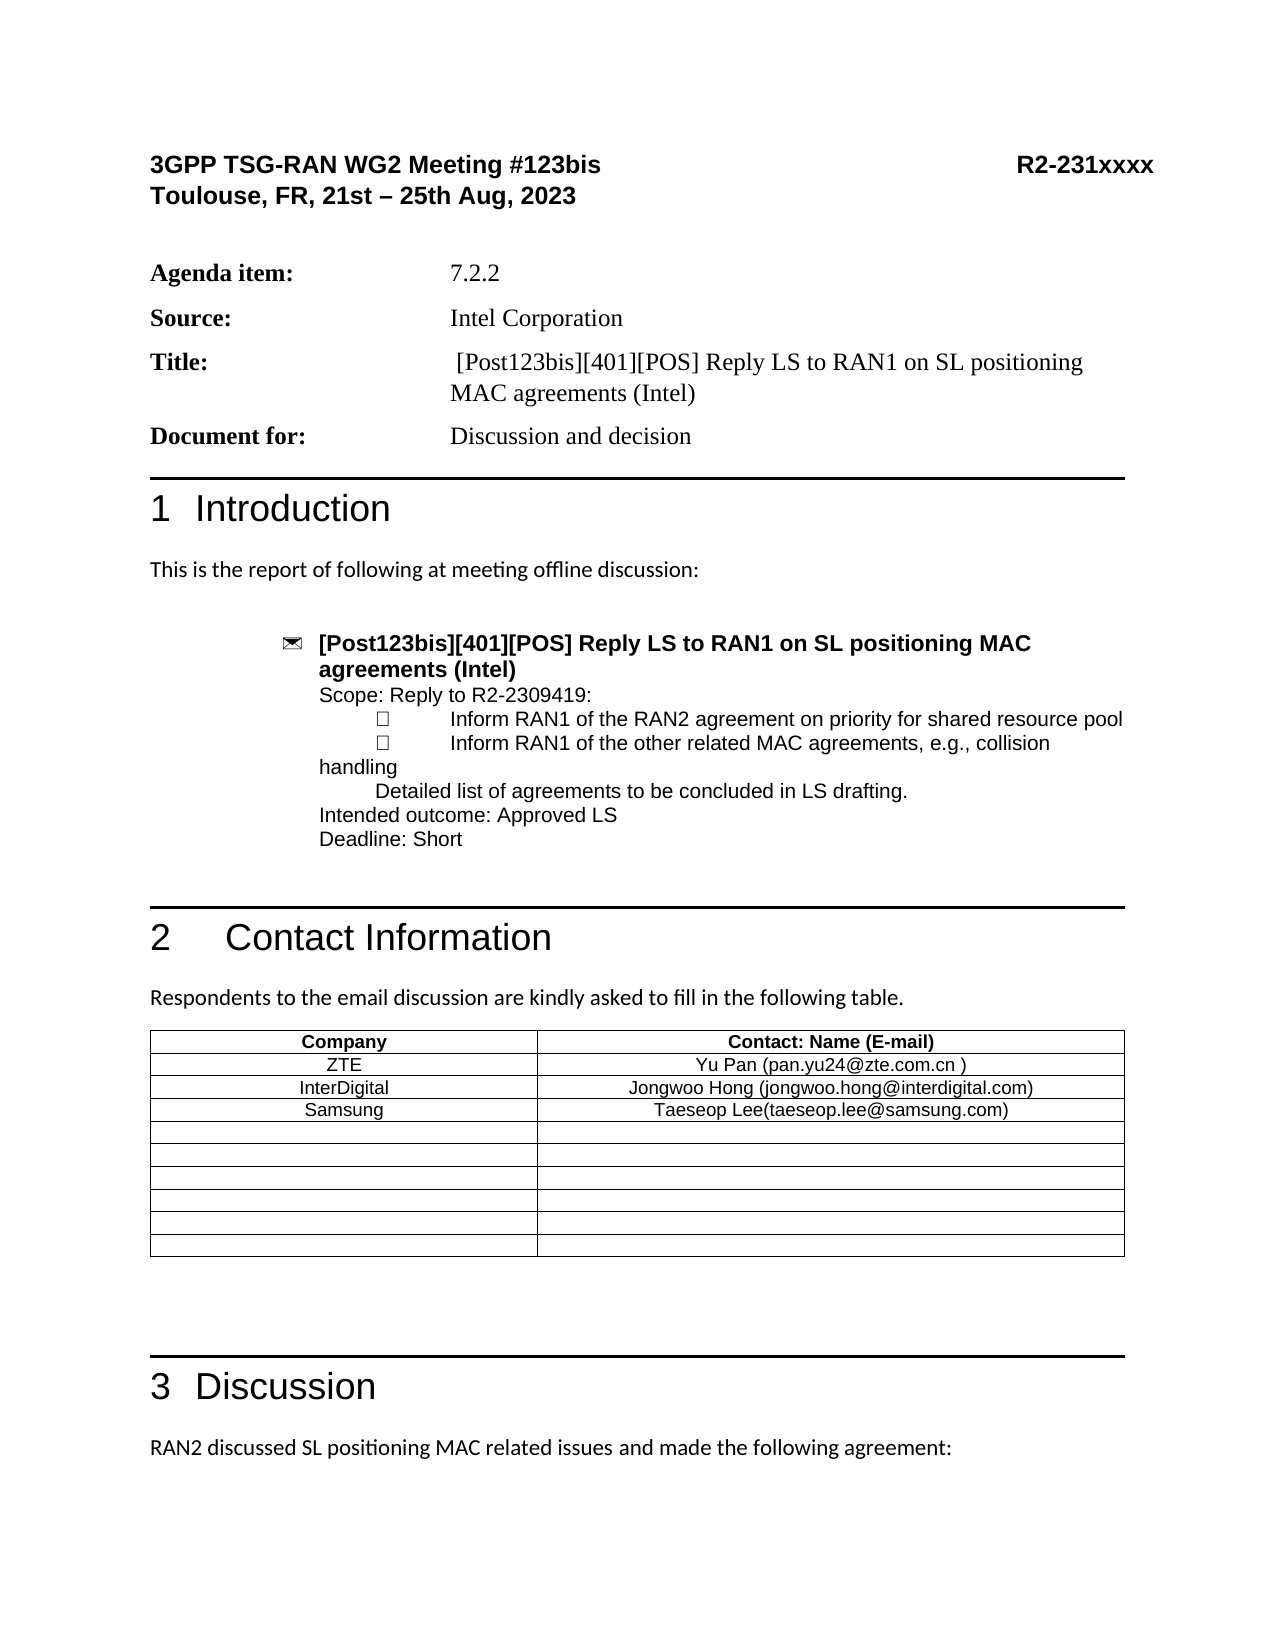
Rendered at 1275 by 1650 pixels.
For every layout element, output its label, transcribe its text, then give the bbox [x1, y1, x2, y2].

table_cell [538, 1144, 1124, 1166]
table_cell [151, 1212, 537, 1234]
table_cell [538, 1190, 1124, 1211]
table_cell [151, 1144, 537, 1166]
subtitle Introduction [150, 480, 1125, 530]
text  Inform RAN1 of the RAN2 agreement on priority for shared resource pool [281, 707, 1125, 731]
text Title: [Post123bis][401][POS] Reply LS to RAN1 on SL positioning MAC agreements (Intel) [150, 347, 1125, 406]
text Toulouse, FR, 21st – 25th Aug, 2023 [150, 181, 1125, 210]
text Source: Intel Corporation [150, 303, 1125, 332]
table_header Company [151, 1031, 537, 1053]
table_cell [538, 1122, 1124, 1143]
text RAN2 discussed SL positioning MAC related issues and made the following agreement: [150, 1433, 1125, 1461]
text Agenda item: 7.2.2 [150, 258, 1125, 286]
subtitle Contact Information [150, 909, 1125, 958]
table_cell [538, 1167, 1124, 1188]
table_cell Jongwoo Hong (jongwoo.hong@interdigital.com) [538, 1076, 1124, 1098]
table_cell Samsung [151, 1099, 537, 1121]
table_cell Yu Pan (pan.yu24@zte.com.cn ) [538, 1054, 1124, 1075]
table_cell [538, 1212, 1124, 1234]
table_header Contact: Name (E-mail) [538, 1031, 1124, 1053]
table_cell [151, 1190, 537, 1211]
text Deadline: Short [281, 826, 1125, 850]
text Respondents to the email discussion are kindly asked to fill in the following table. [150, 983, 1125, 1011]
table_cell [151, 1122, 537, 1143]
table_cell ZTE [151, 1054, 537, 1075]
text [Post123bis][401][POS] Reply LS to RAN1 on SL positioning MAC agreements (Intel) [281, 630, 1125, 683]
text Scope: Reply to R2-2309419: [281, 683, 1125, 707]
table_cell Taeseop Lee(taeseop.lee@samsung.com) [538, 1099, 1124, 1121]
subtitle Discussion [150, 1358, 1125, 1408]
table_cell InterDigital [151, 1076, 537, 1098]
text Detailed list of agreements to be concluded in LS drafting. [281, 778, 1125, 802]
text This is the report of following at meeting offline discussion: [150, 555, 1125, 583]
table_cell [151, 1167, 537, 1188]
text Intended outcome: Approved LS [281, 802, 1125, 826]
text 3GPP TSG-RAN WG2 Meeting #123bis R2-231xxxx [150, 150, 1125, 179]
table_cell [151, 1235, 537, 1256]
text Document for: Discussion and decision [150, 421, 1125, 450]
text  Inform RAN1 of the other related MAC agreements, e.g., collision handling [281, 731, 1125, 778]
table_cell [538, 1235, 1124, 1256]
